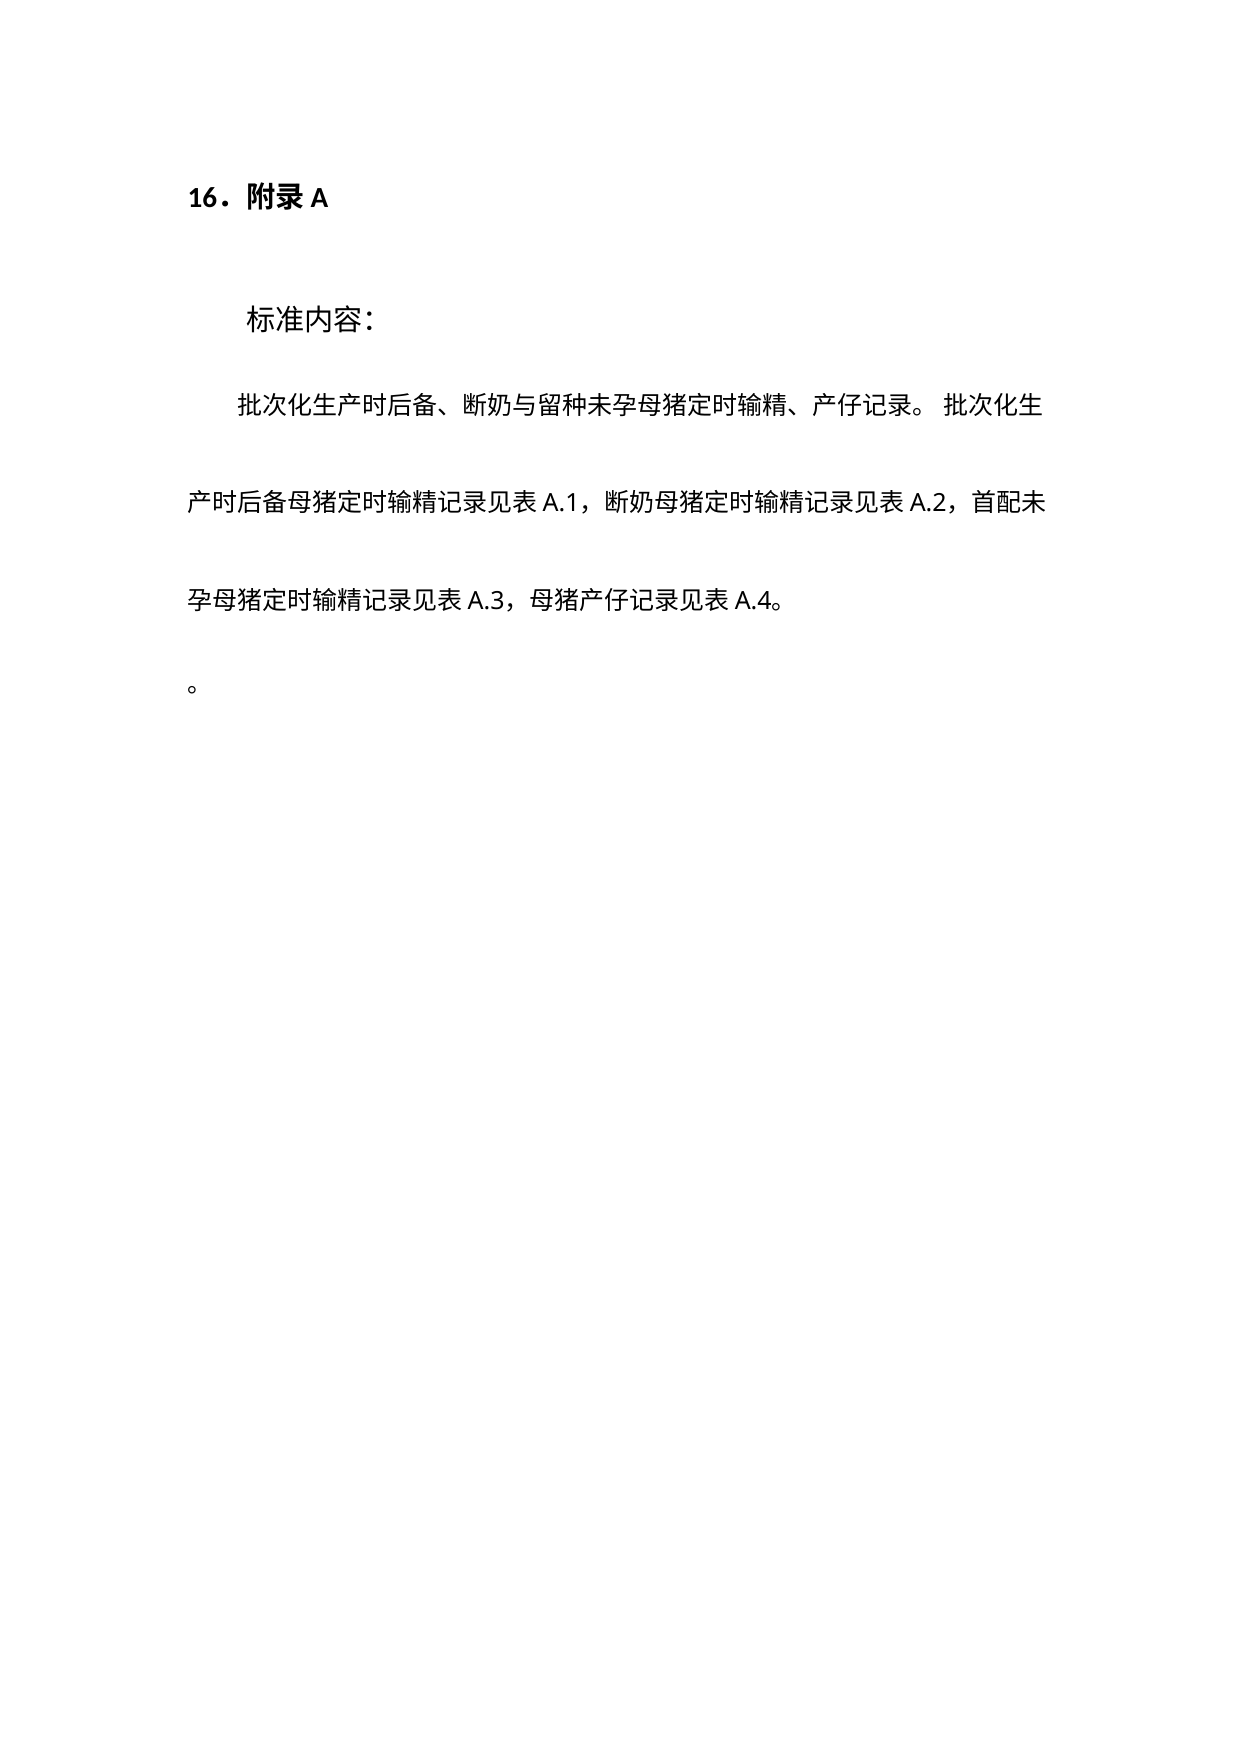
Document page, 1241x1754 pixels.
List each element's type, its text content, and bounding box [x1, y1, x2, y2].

text 批次化生产时后备、断奶与留种未孕母猪定时输精、产仔记录。 批次化生产时后备母猪定时输精记录见表A.1，断奶母猪定时输精记录见表A.2，首配未孕母猪定时输精记录见表A.3，母猪产仔记录见表A.4。 [187, 371, 1053, 631]
subtitle 16．附录A [187, 162, 1053, 227]
text 标准内容： [187, 285, 1053, 350]
text 。 [187, 649, 1053, 714]
